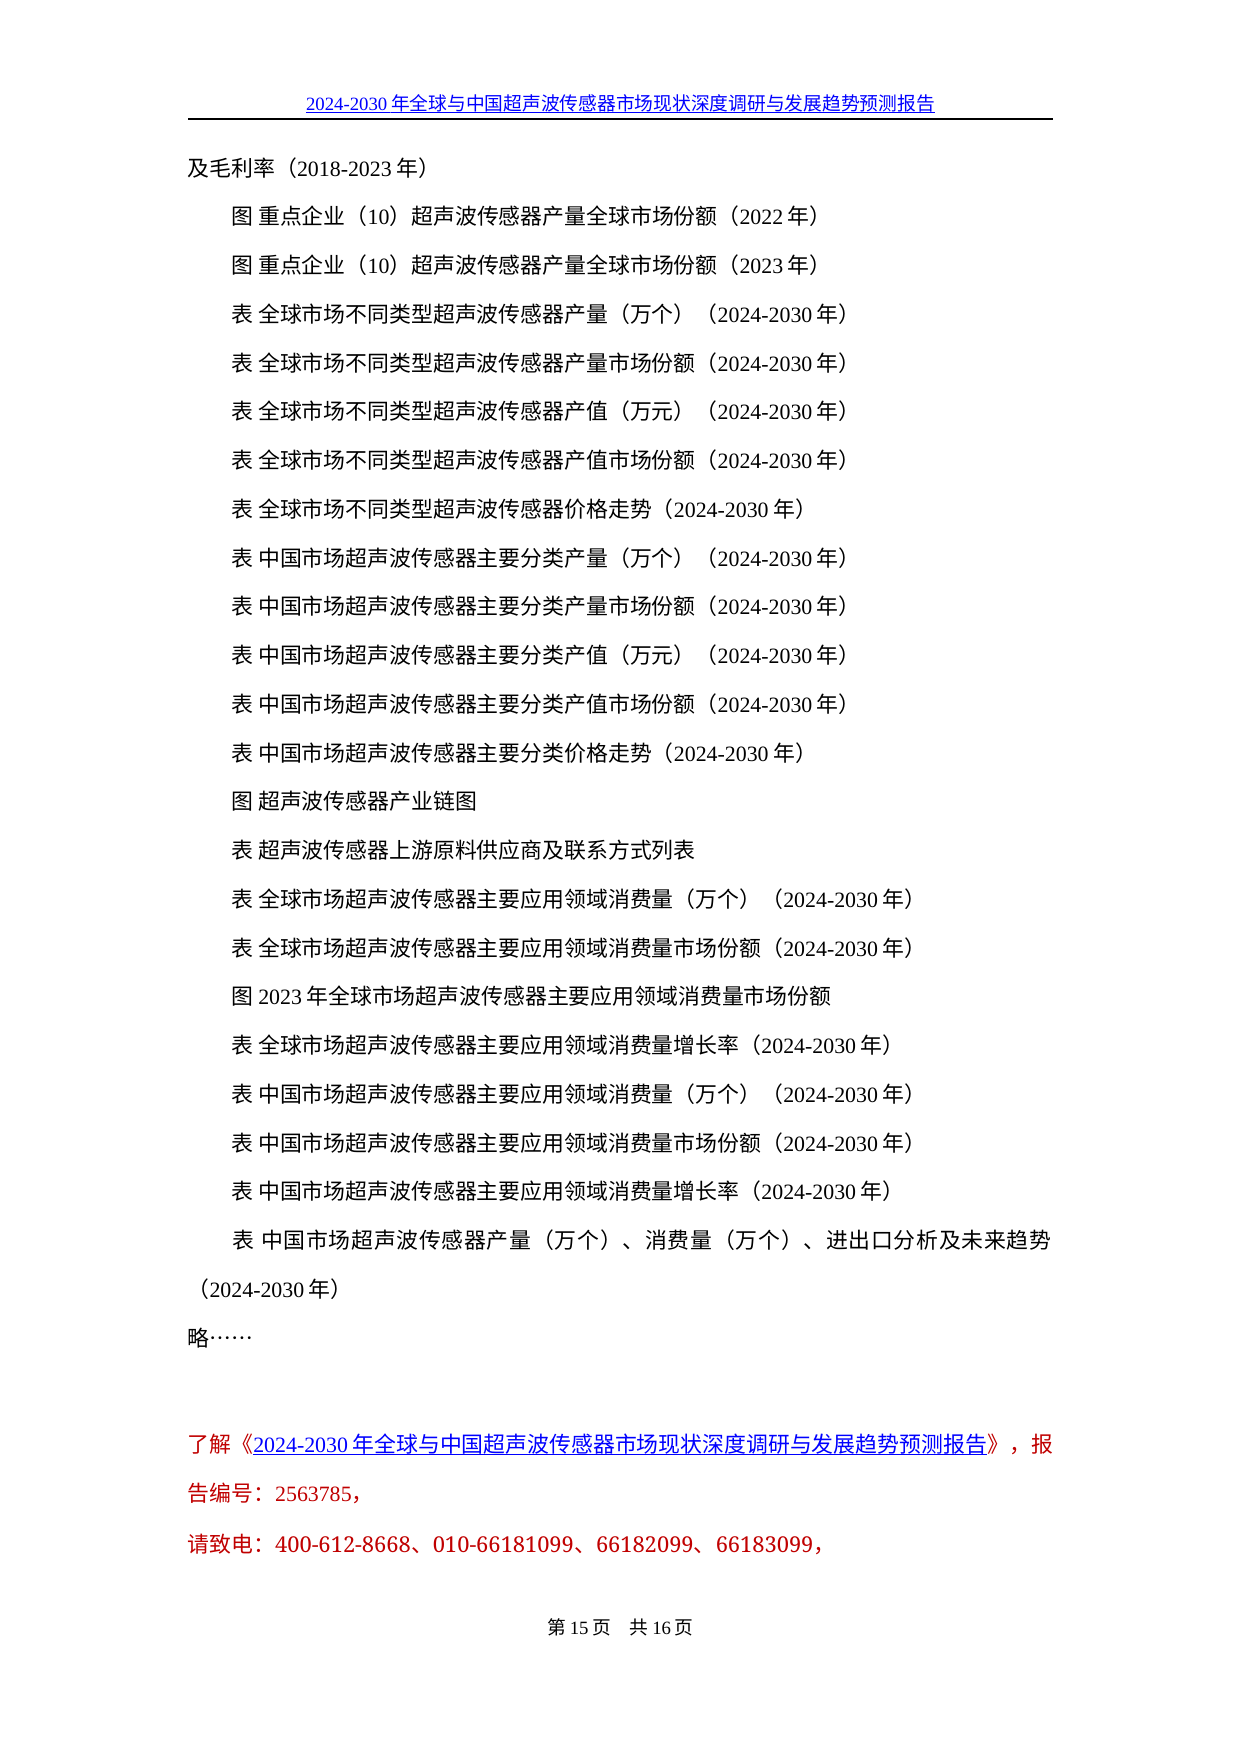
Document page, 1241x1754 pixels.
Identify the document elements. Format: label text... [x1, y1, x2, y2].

text 请致电：400-612-8668、010-66181099、66182099、66183099， [187, 1527, 1053, 1559]
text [187, 150, 1053, 1353]
text 了解《2024-2030年全球与中国超声波传感器市场现状深度调研与发展趋势预测报告》，报告编号：2563785， [187, 1427, 1053, 1508]
